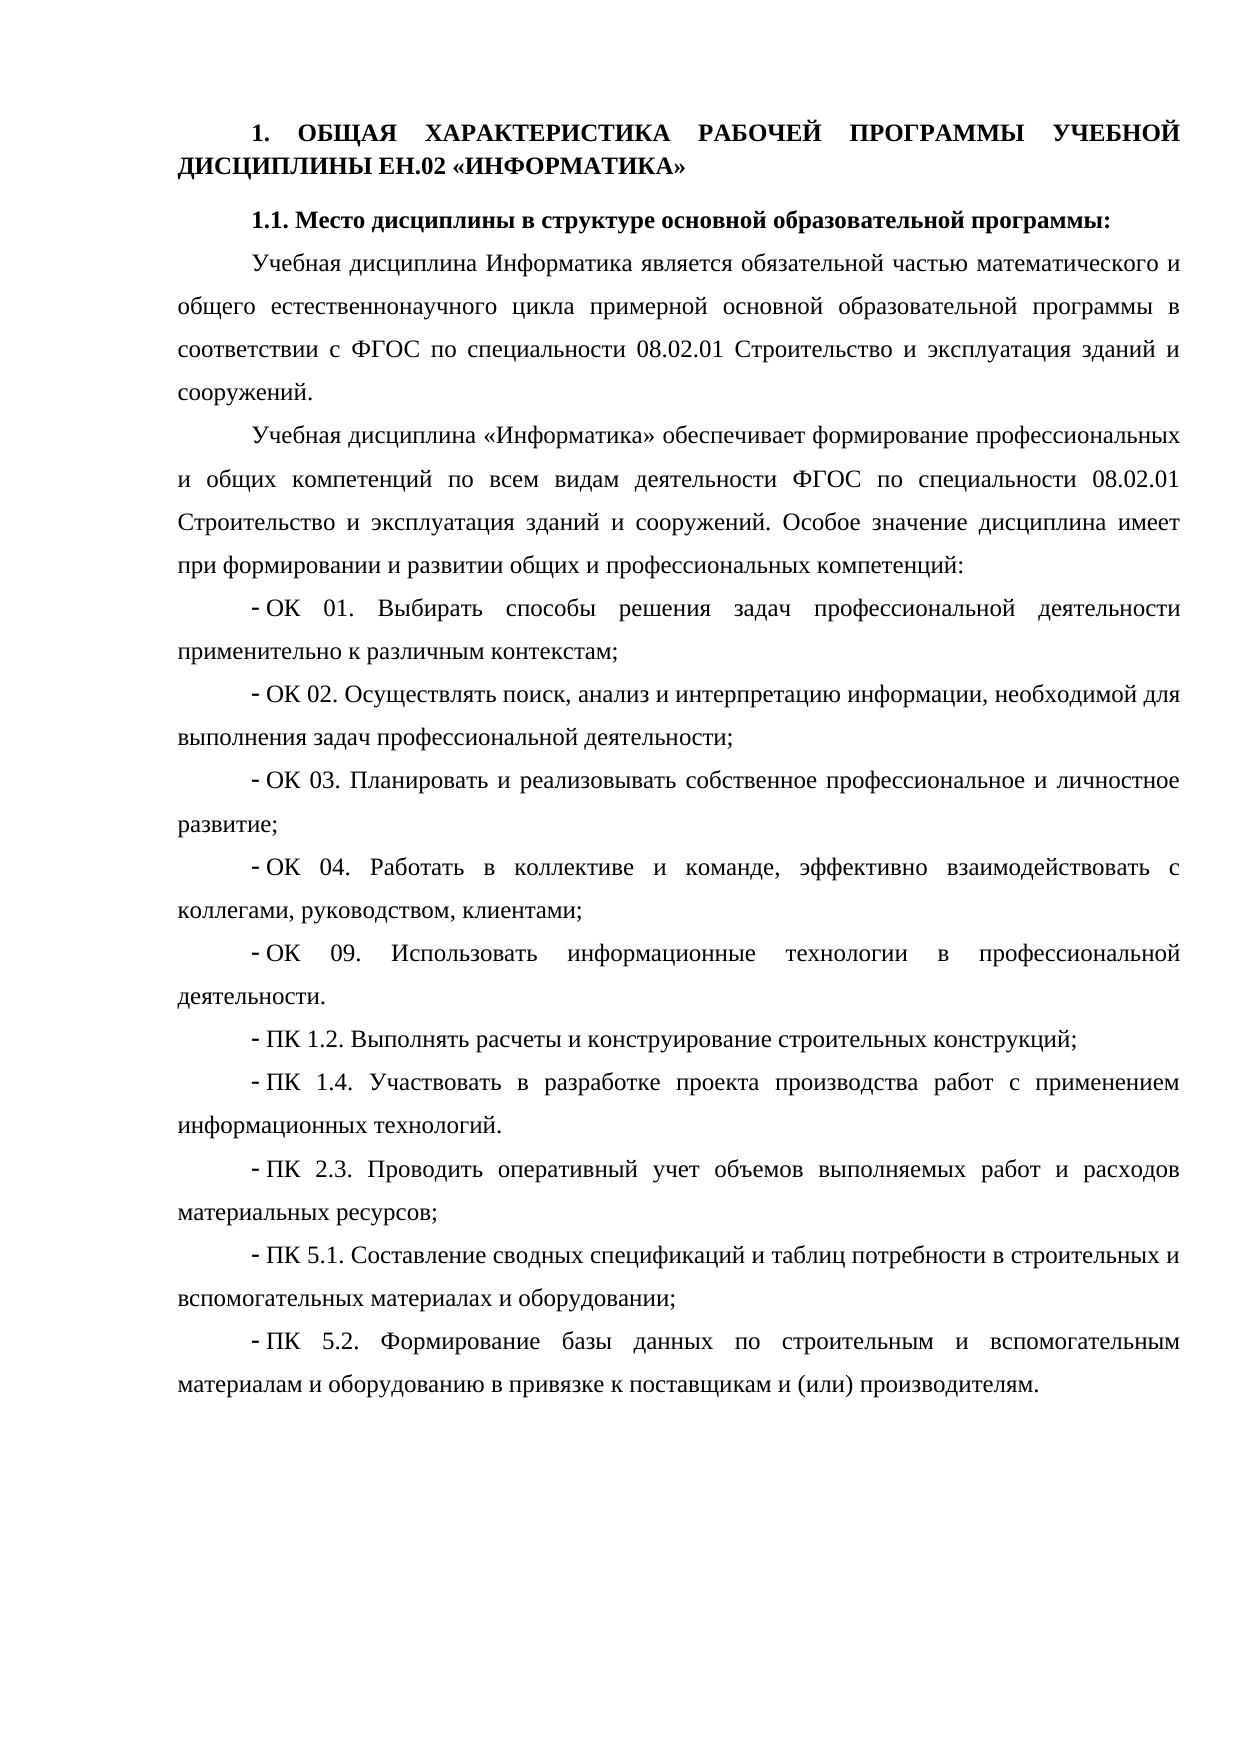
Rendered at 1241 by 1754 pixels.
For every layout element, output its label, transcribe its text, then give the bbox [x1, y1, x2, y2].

list ОК 09. Использовать информационные технологии в профессиональной деятельности. [177, 938, 1181, 1010]
list ОК 01. Выбирать способы решения задач профессиональной деятельности применительно к различным контекстам; [177, 593, 1181, 665]
text Учебная дисциплина «Информатика» обеспечивает формирование профессиональных и общих компетенций по всем видам деятельности ФГОС по специальности 08.02.01 Строительство и эксплуатация зданий и сооружений. Особое значение дисциплина имеет при формировании и развитии общих и профессиональных компетенций: [177, 421, 1181, 579]
list ОК 04. Работать в коллективе и команде, эффективно взаимодействовать с коллегами, руководством, клиентами; [177, 852, 1181, 924]
list ПК 2.3. Проводить оперативный учет объемов выполняемых работ и расходов материальных ресурсов; [177, 1154, 1181, 1226]
list ПК 5.1. Составление сводных спецификаций и таблиц потребности в строительных и вспомогательных материалах и оборудовании; [177, 1240, 1181, 1312]
text Учебная дисциплина Информатика является обязательной частью математического и общего естественнонаучного цикла примерной основной образовательной программы в соответствии с ФГОС по специальности 08.02.01 Строительство и эксплуатация зданий и сооружений. [177, 248, 1181, 406]
list ПК 5.2. Формирование базы данных по строительным и вспомогательным материалам и оборудованию в привязке к поставщикам и (или) производителям. [177, 1326, 1181, 1398]
list ПК 1.2. Выполнять расчеты и конструирование строительных конструкций; [177, 1024, 1181, 1053]
text 1. ОБЩАЯ ХАРАКТЕРИСТИКА РАБОЧЕЙ ПРОГРАММЫ УЧЕБНОЙ ДИСЦИПЛИНЫ ЕН.02 «ИНФОРМАТИКА» [177, 118, 1181, 180]
list ОК 03. Планировать и реализовывать собственное профессиональное и личностное развитие; [177, 766, 1181, 837]
list ПК 1.4. Участвовать в разработке проекта производства работ с применением информационных технологий. [177, 1067, 1181, 1139]
list ОК 02. Осуществлять поиск, анализ и интерпретацию информации, необходимой для выполнения задач профессиональной деятельности; [177, 679, 1181, 751]
text 1.1. Место дисциплины в структуре основной образовательной программы: [177, 205, 1181, 234]
